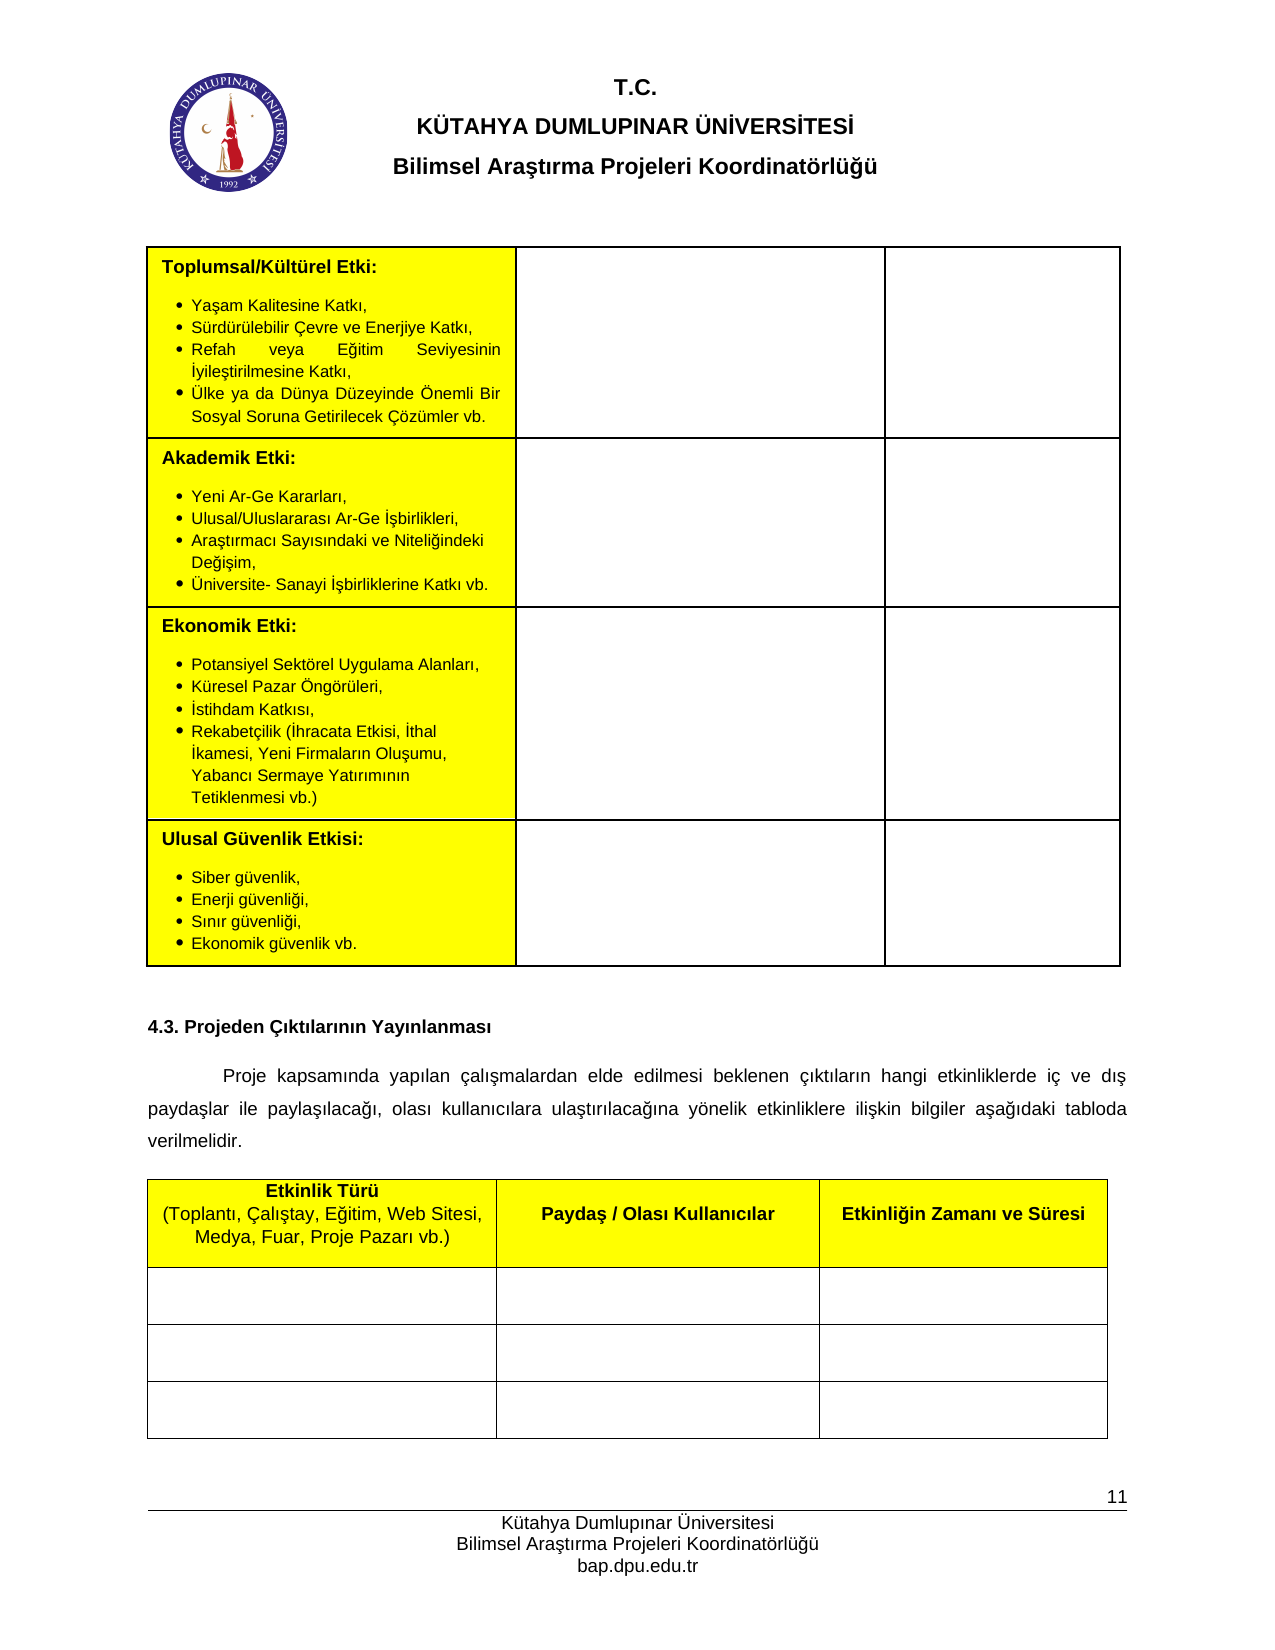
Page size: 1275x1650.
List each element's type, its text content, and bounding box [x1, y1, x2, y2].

table_cell Ekonomik Etki: Potansiyel Sektörel Uygulama Alanları, Küresel Pazar Öngörüleri, İstihdam Katkısı, Rekabetçilik (İhracata Etkisi, İthal İkamesi, Yeni Firmaların Oluşumu, Yabancı Sermaye Yatırımının Tetiklenmesi vb.) [148, 608, 515, 818]
table_header Paydaş / Olası Kullanıcılar [497, 1180, 819, 1267]
table_cell Akademik Etki: Yeni Ar-Ge Kararları, Ulusal/Uluslararası Ar-Ge İşbirlikleri, Araştırmacı Sayısındaki ve Niteliğindeki Değişim, Üniversite- Sanayi İşbirliklerine Katkı vb. [148, 439, 515, 606]
text Proje kapsamında yapılan çalışmalardan elde edilmesi beklenen çıktıların hangi etkinliklerde iç ve dış paydaşlar ile paylaşılacağı, olası kullanıcılara ulaştırılacağına yönelik etkinliklere ilişkin bilgiler aşağıdaki tabloda verilmelidir. [148, 1065, 1127, 1151]
table_cell [497, 1382, 819, 1437]
table_cell [820, 1325, 1107, 1381]
table_cell [148, 1382, 496, 1437]
table_cell [886, 248, 1119, 437]
table_header Etkinliğin Zamanı ve Süresi [820, 1180, 1107, 1267]
table_cell Toplumsal/Kültürel Etki: Yaşam Kalitesine Katkı, Sürdürülebilir Çevre ve Enerjiye Katkı, Refah veya Eğitim Seviyesinin İyileştirilmesine Katkı, Ülke ya da Dünya Düzeyinde Önemli Bir Sosyal Soruna Getirilecek Çözümler vb. [148, 248, 515, 437]
table_cell [886, 821, 1119, 965]
picture [169, 73, 288, 192]
table_cell [517, 439, 884, 606]
table_cell [886, 439, 1119, 606]
table_header Etkinlik Türü (Toplantı, Çalıştay, Eğitim, Web Sitesi, Medya, Fuar, Proje Pazarı vb.) [148, 1180, 496, 1267]
table_cell [820, 1268, 1107, 1323]
table_cell [517, 608, 884, 818]
table_cell [497, 1268, 819, 1323]
table_cell [820, 1382, 1107, 1437]
table_cell [148, 1325, 496, 1381]
text 4.3. Projeden Çıktılarının Yayınlanması [148, 1016, 1127, 1038]
table_cell [517, 248, 884, 437]
table_cell [148, 1268, 496, 1323]
table_cell Ulusal Güvenlik Etkisi: Siber güvenlik, Enerji güvenliği, Sınır güvenliği, Ekonomik güvenlik vb. [148, 821, 515, 965]
table_cell [497, 1325, 819, 1381]
table_cell [517, 821, 884, 965]
table_cell [886, 608, 1119, 818]
